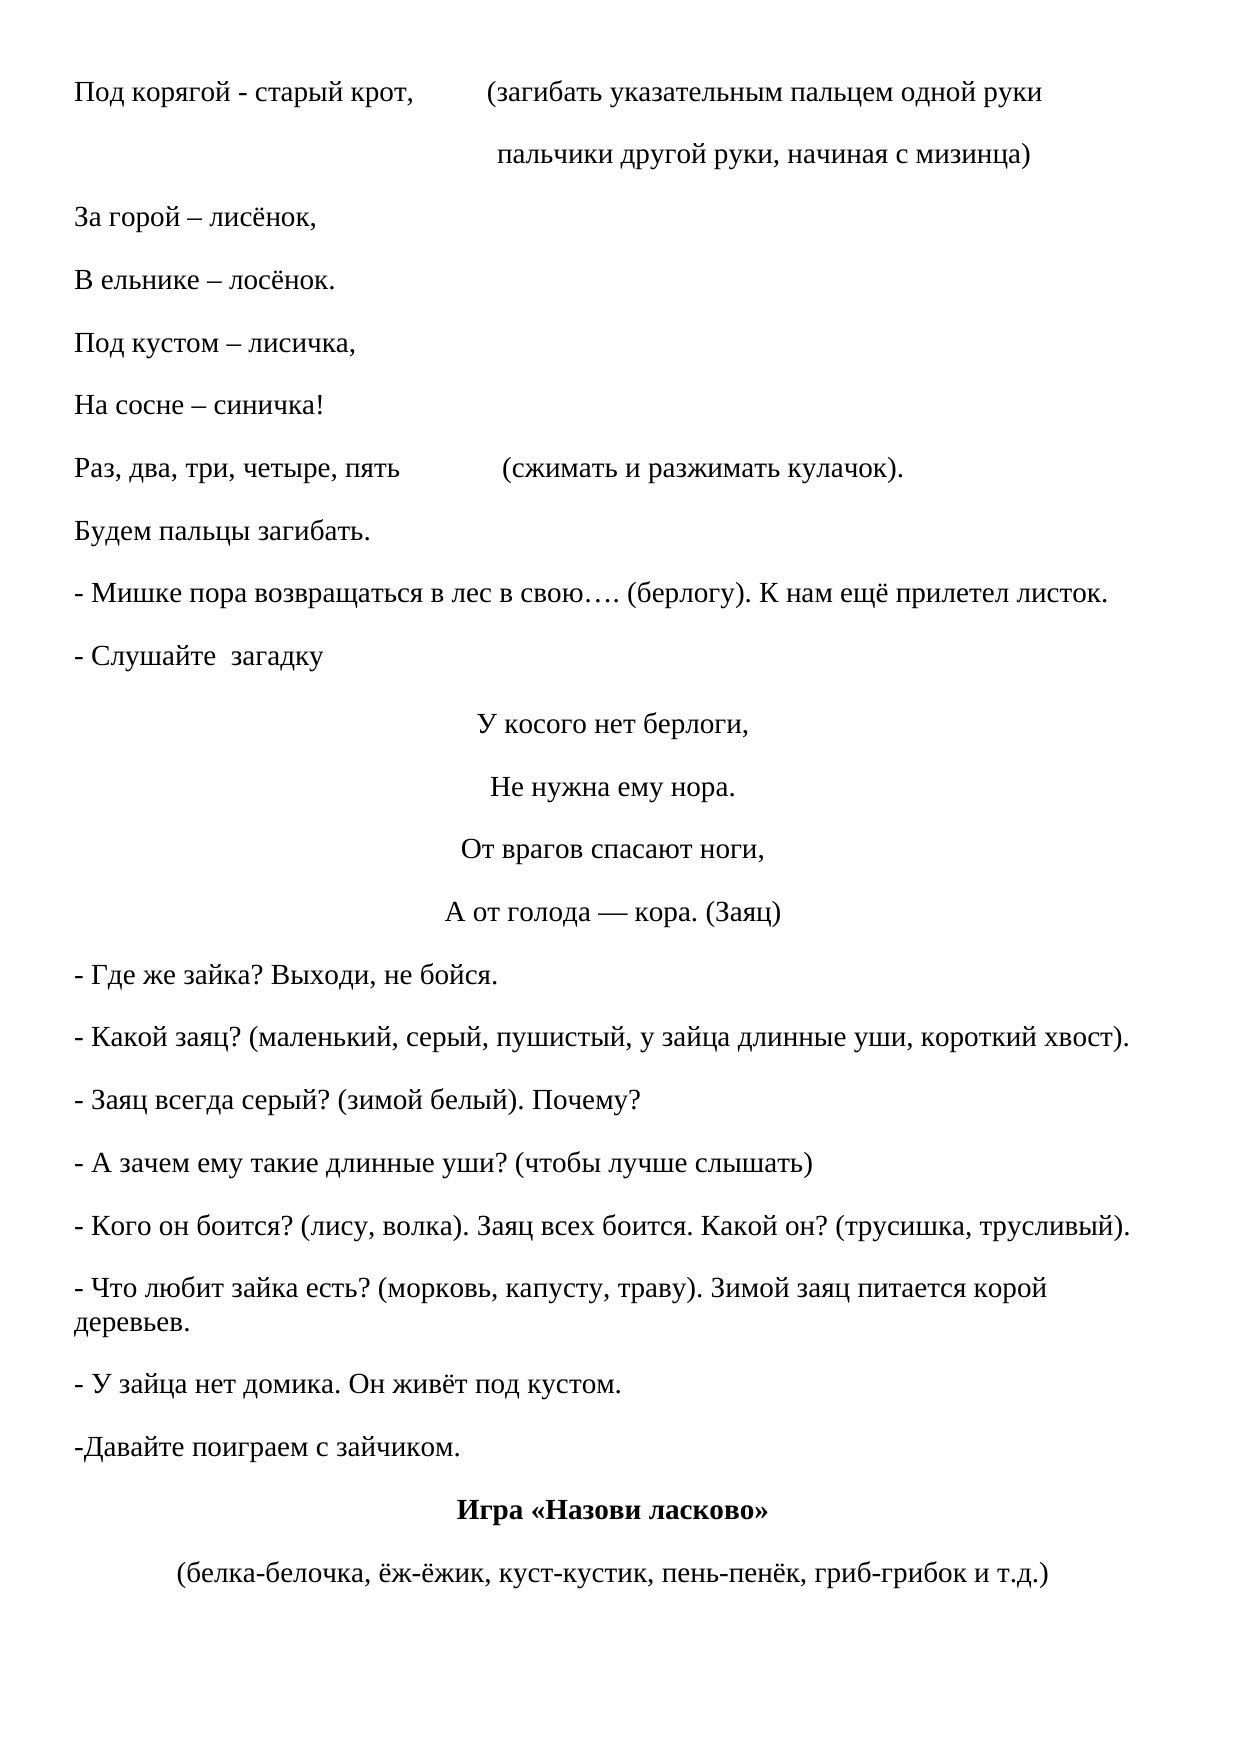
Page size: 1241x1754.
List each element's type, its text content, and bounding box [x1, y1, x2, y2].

text Будем пальцы загибать. [74, 513, 1152, 546]
text - Какой заяц? (маленький, серый, пушистый, у зайца длинные уши, короткий хвост). [74, 1019, 1152, 1053]
text От врагов спасают ноги, [74, 831, 1152, 865]
text Под кустом – лисичка, [74, 325, 1152, 358]
text За горой – лисёнок, [74, 199, 1152, 233]
text - Где же зайка? Выходи, не бойся. [74, 957, 1152, 990]
text - У зайца нет домика. Он живёт под кустом. [74, 1367, 1152, 1400]
text Игра «Назови ласково» [74, 1492, 1152, 1526]
text У косого нет берлоги, [74, 706, 1152, 739]
text Не нужна ему нора. [74, 769, 1152, 802]
text (белка-белочка, ёж-ёжик, куст-кустик, пень-пенёк, гриб-грибок и т.д.) [74, 1555, 1152, 1588]
text - А зачем ему такие длинные уши? (чтобы лучше слышать) [74, 1145, 1152, 1178]
text - Мишке пора возвращаться в лес в свою…. (берлогу). К нам ещё прилетел листок. [74, 576, 1152, 609]
text - Слушайте загадку [74, 638, 1152, 672]
text А от голода — кора. (Заяц) [74, 894, 1152, 928]
text пальчики другой руки, начиная с мизинца) [74, 137, 1152, 170]
text На сосне – синичка! [74, 387, 1152, 421]
text - Кого он боится? (лису, волка). Заяц всех боится. Какой он? (трусишка, трусливый). [74, 1208, 1152, 1241]
text В ельнике – лосёнок. [74, 262, 1152, 296]
text - Что любит зайка есть? (морковь, капусту, траву). Зимой заяц питается корой деревьев. [74, 1270, 1152, 1337]
text - Заяц всегда серый? (зимой белый). Почему? [74, 1082, 1152, 1116]
text Раз, два, три, четыре, пять (сжимать и разжимать кулачок). [74, 450, 1152, 484]
text Под корягой - старый крот, (загибать указательным пальцем одной руки [74, 74, 1152, 107]
text -Давайте поиграем с зайчиком. [74, 1429, 1152, 1463]
